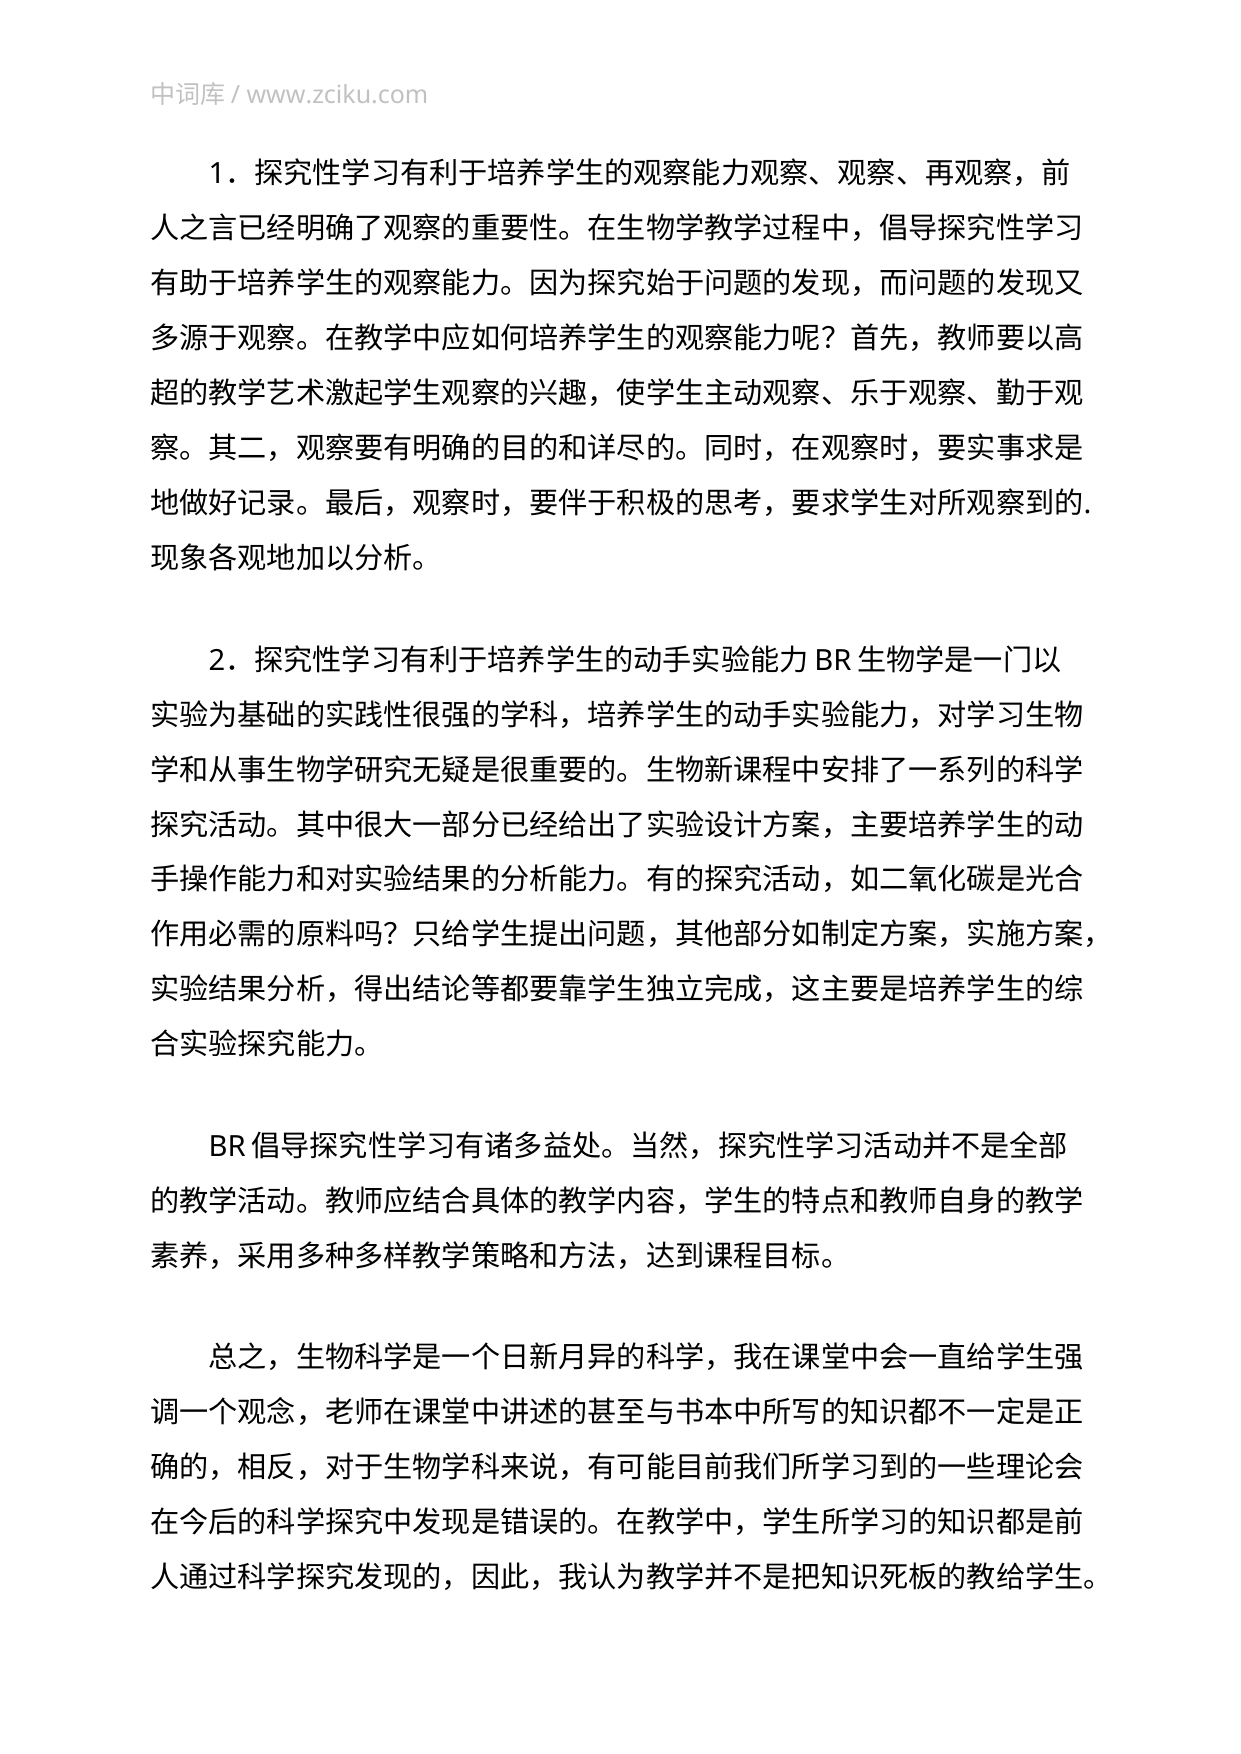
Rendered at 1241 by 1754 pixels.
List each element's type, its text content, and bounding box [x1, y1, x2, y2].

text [150, 1334, 1090, 1596]
text BR倡导探究性学习有诸多益处。当然，探究性学习活动并不是全部的教学活动。教师应结合具体的教学内容，学生的特点和教师自身的教学素养，采用多种多样教学策略和方法，达到课程目标。 [150, 1122, 1090, 1274]
text 1．探究性学习有利于培养学生的观察能力观察、观察、再观察，前人之言已经明确了观察的重要性。在生物学教学过程中，倡导探究性学习有助于培养学生的观察能力。因为探究始于问题的发现，而问题的发现又多源于观察。在教学中应如何培养学生的观察能力呢？首先，教师要以高超的教学艺术激起学生观察的兴趣，使学生主动观察、乐于观察、勤于观察。其二，观察要有明确的目的和详尽的。同时，在观察时，要实事求是地做好记录。最后，观察时，要伴于积极的思考，要求学生对所观察到的.现象各观地加以分析。 [150, 150, 1090, 577]
text 2．探究性学习有利于培养学生的动手实验能力BR生物学是一门以实验为基础的实践性很强的学科，培养学生的动手实验能力，对学习生物学和从事生物学研究无疑是很重要的。生物新课程中安排了一系列的科学探究活动。其中很大一部分已经给出了实验设计方案，主要培养学生的动手操作能力和对实验结果的分析能力。有的探究活动，如二氧化碳是光合作用必需的原料吗？只给学生提出问题，其他部分如制定方案，实施方案，实验结果分析，得出结论等都要靠学生独立完成，这主要是培养学生的综合实验探究能力。 [150, 636, 1090, 1063]
